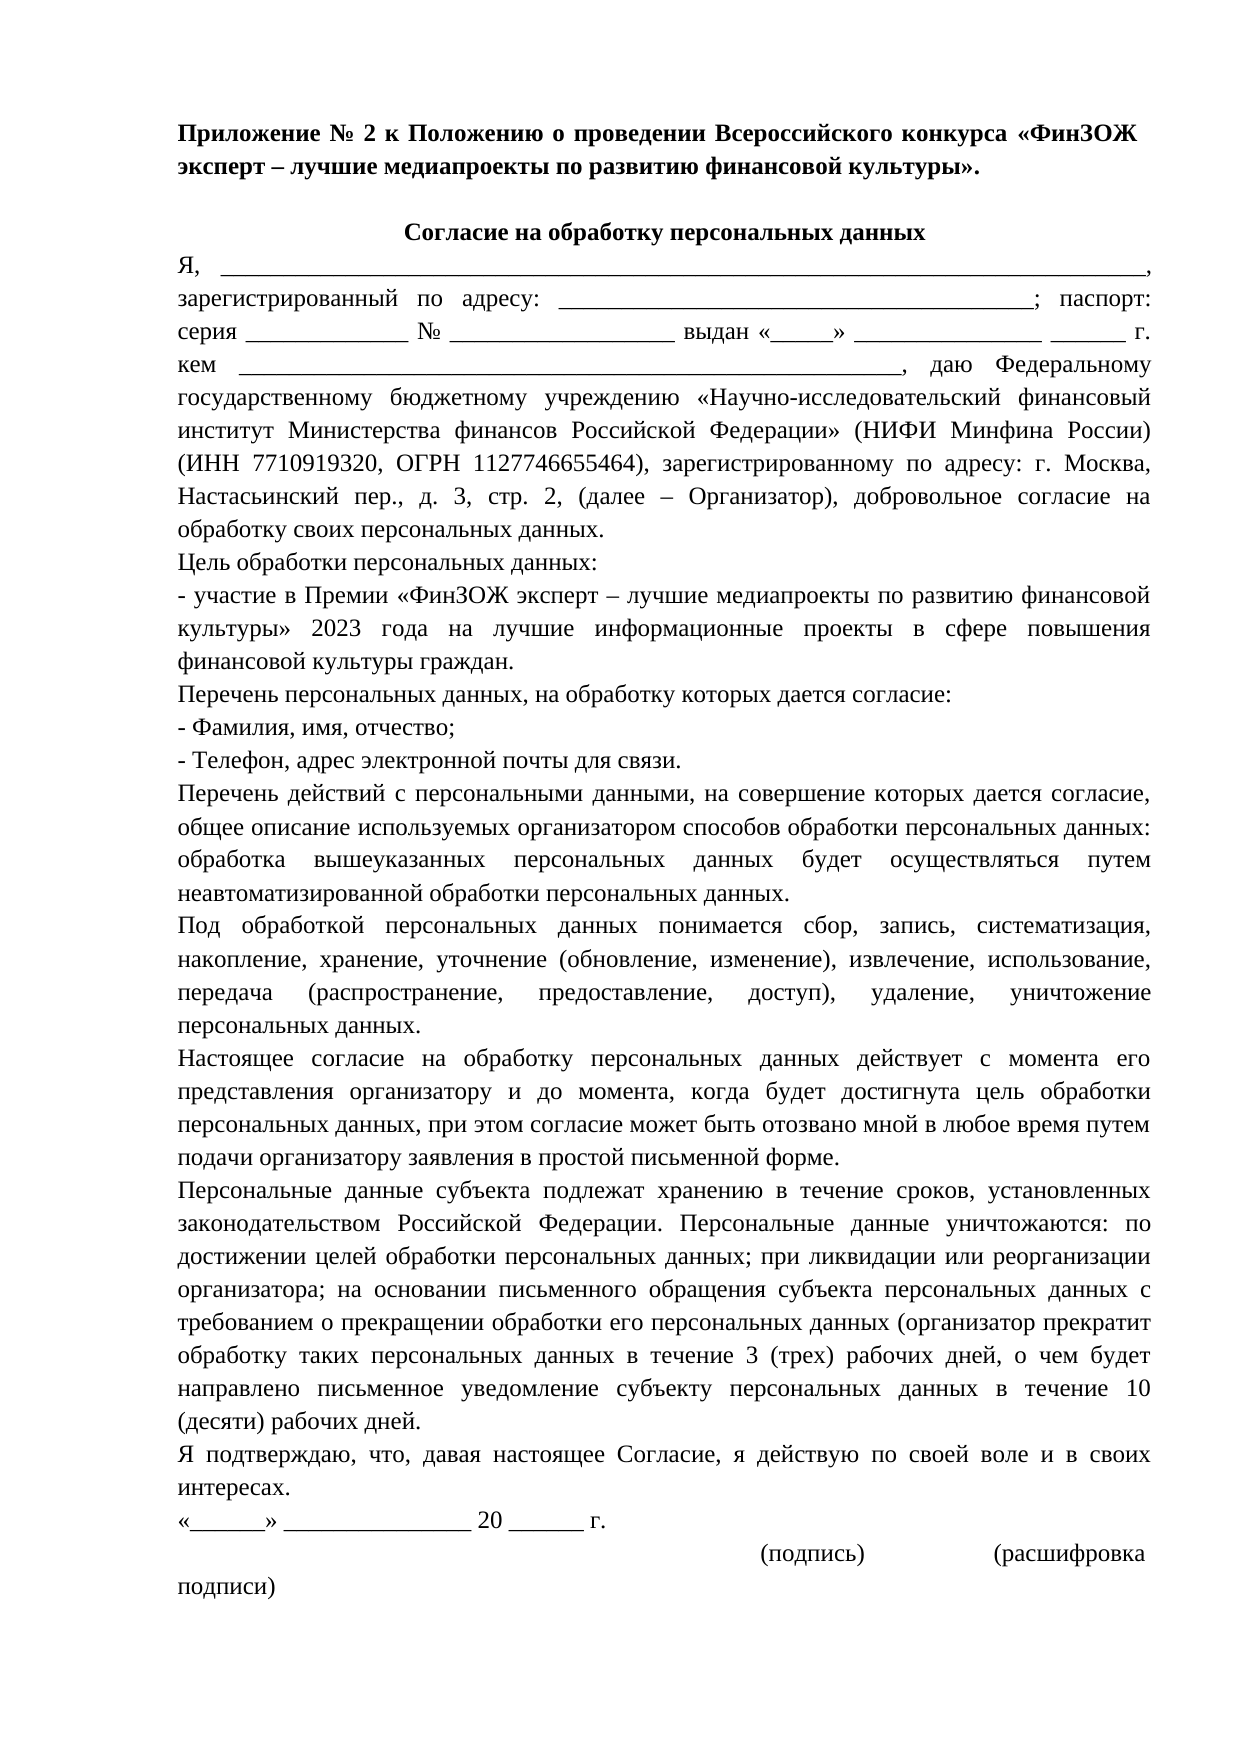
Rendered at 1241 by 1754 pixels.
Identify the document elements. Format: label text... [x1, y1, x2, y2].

text Перечень действий с персональными данными, на совершение которых дается согласие, общее описание используемых организатором способов обработки персональных данных: обработка вышеуказанных персональных данных будет осуществляться путем неавтоматизированной обработки персональных данных. [177, 778, 1152, 906]
text - Телефон, адрес электронной почты для связи. [177, 746, 1152, 774]
text - Фамилия, имя, отчество; [177, 712, 1152, 741]
text Перечень персональных данных, на обработку которых дается согласие: [177, 679, 1152, 708]
text Согласие на обработку персональных данных [177, 217, 1152, 246]
text Персональные данные субъекта подлежат хранению в течение сроков, установленных законодательством Российской Федерации. Персональные данные уничтожаются: по достижении целей обработки персональных данных; при ликвидации или реорганизации организатора; на основании письменного обращения субъекта персональных данных с требованием о прекращении обработки его персональных данных (организатор прекратит обработку таких персональных данных в течение 3 (трех) рабочих дней, о чем будет направлено письменное уведомление субъекту персональных данных в течение 10 (десяти) рабочих дней. [177, 1175, 1152, 1435]
text Под обработкой персональных данных понимается сбор, запись, систематизация, накопление, хранение, уточнение (обновление, изменение), извлечение, использование, передача (распространение, предоставление, доступ), удаление, уничтожение персональных данных. [177, 911, 1152, 1038]
text Цель обработки персональных данных: [177, 547, 1152, 576]
text Приложение № 2 к Положению о проведении Всероссийского конкурса «ФинЗОЖ эксперт – лучшие медиапроекты по развитию финансовой культуры». [177, 118, 1137, 180]
text «______» _______________ 20 ______ г. [177, 1505, 1152, 1534]
text - участие в Премии «ФинЗОЖ эксперт – лучшие медиапроекты по развитию финансовой культуры» 2023 года на лучшие информационные проекты в сфере повышения финансовой культуры граждан. [177, 580, 1152, 675]
text Настоящее согласие на обработку персональных данных действует с момента его представления организатору и до момента, когда будет достигнута цель обработки персональных данных, при этом согласие может быть отозвано мной в любое время путем подачи организатору заявления в простой письменной форме. [177, 1043, 1152, 1171]
text Я, __________________________________________________________________________, зарегистрированный по адресу: ______________________________________; паспорт: серия _____________ № __________________ выдан «_____» _______________ ______ г. кем _____________________________________________________, даю Федеральному государственному бюджетному учреждению «Научно-исследовательский финансовый институт Министерства финансов Российской Федерации» (НИФИ Минфина России) (ИНН 7710919320, ОГРН 1127746655464), зарегистрированному по адресу: г. Москва, Настасьинский пер., д. 3, стр. 2, (далее – Организатор), добровольное согласие на обработку своих персональных данных. [177, 250, 1152, 543]
text Я подтверждаю, что, давая настоящее Согласие, я действую по своей воле и в своих интересах. [177, 1439, 1152, 1501]
text (подпись) (расшифровка подписи) [177, 1538, 1152, 1600]
